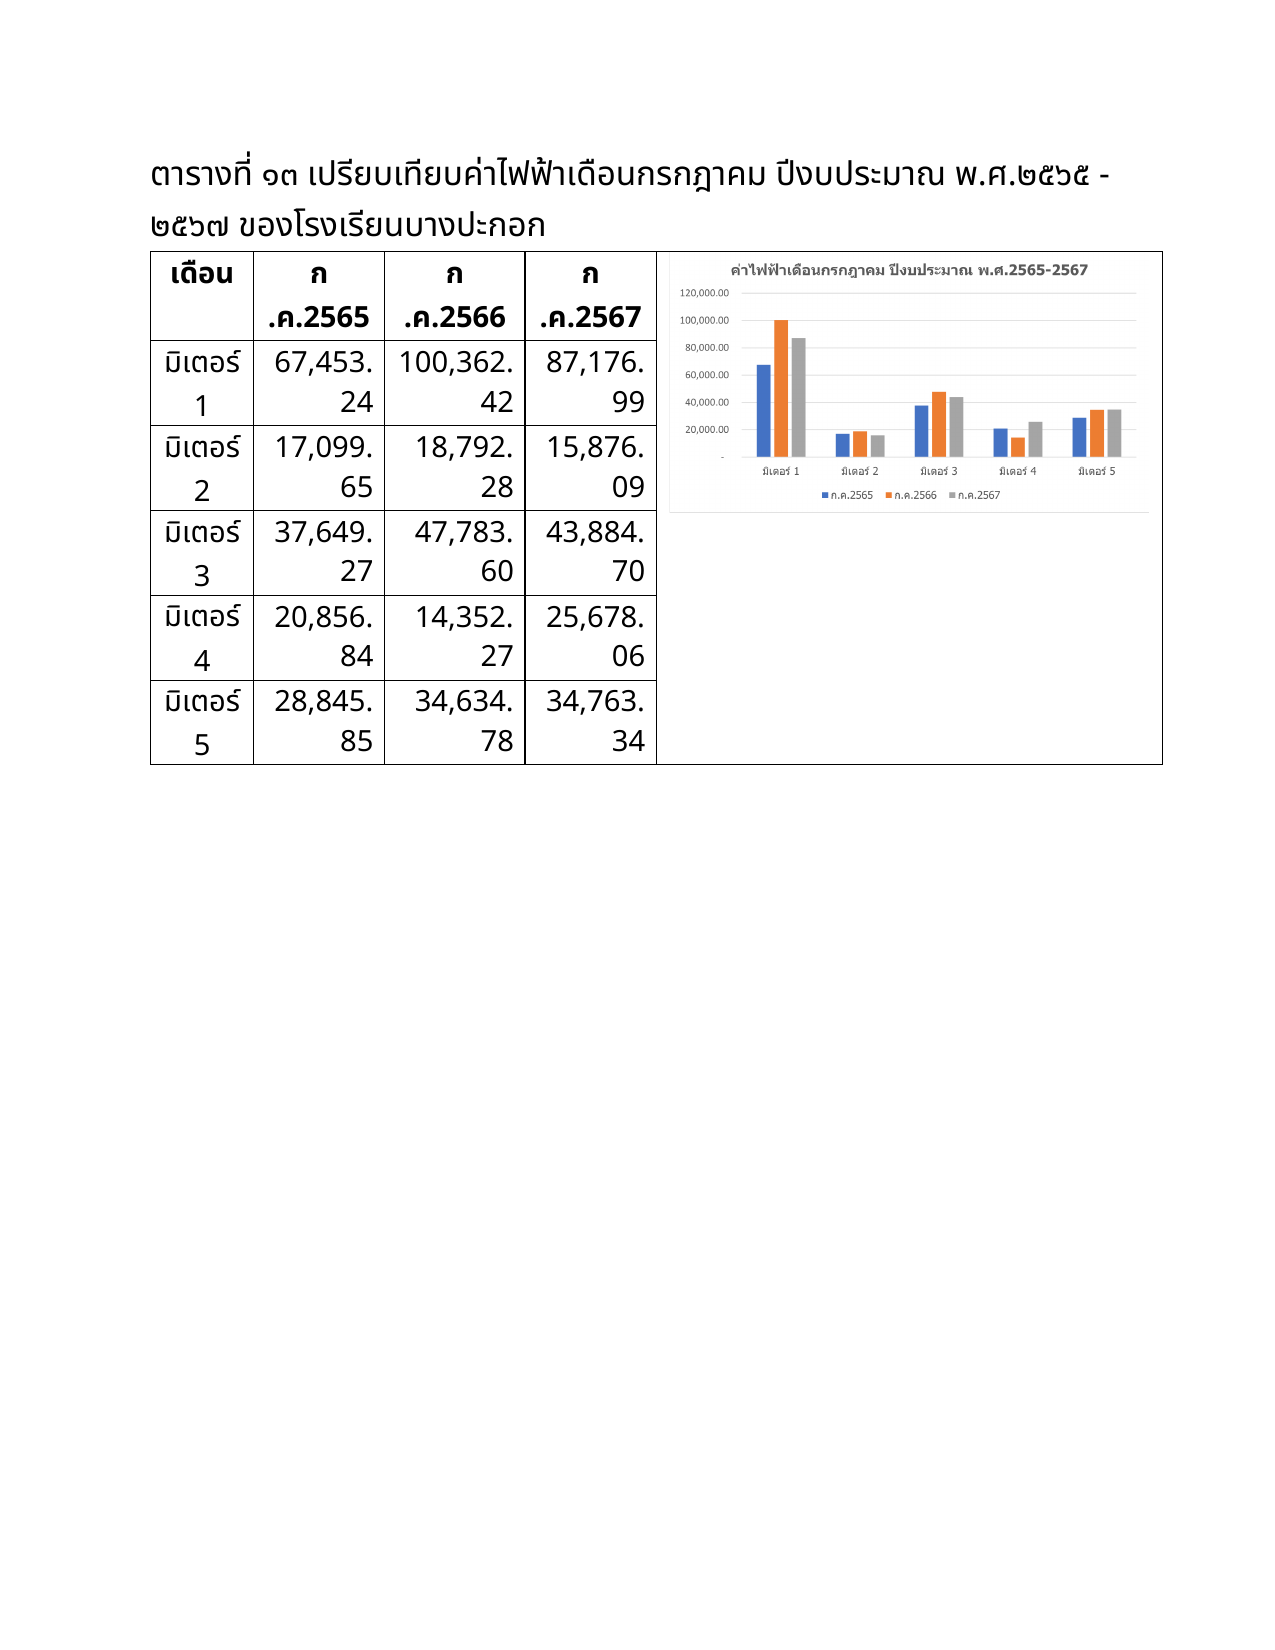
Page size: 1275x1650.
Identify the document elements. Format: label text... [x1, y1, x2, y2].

table_cell 15,876.09 [526, 426, 656, 510]
table_cell 34,763.34 [526, 681, 656, 764]
table_cell 28,845.85 [254, 681, 384, 764]
text ตารางที่ ๑๓ เปรียบเทียบค่าไฟฟ้าเดือนกรกฎาคม ปีงบประมาณ พ.ศ.๒๕๖๕ - ๒๕๖๗ ของโรงเรียนบางปะกอก [150, 150, 1152, 251]
table_cell มิเตอร์ 1 [151, 341, 253, 425]
table_cell 18,792.28 [385, 426, 524, 510]
table_header เดือน [151, 252, 253, 340]
table_cell 47,783.60 [385, 511, 524, 595]
table_cell 20,856.84 [254, 596, 384, 679]
table_cell 43,884.70 [526, 511, 656, 595]
table_cell 67,453.24 [254, 341, 384, 425]
table_cell 34,634.78 [385, 681, 524, 764]
table_cell มิเตอร์ 3 [151, 511, 253, 595]
table_cell มิเตอร์ 5 [151, 681, 253, 764]
table_cell 100,362.42 [385, 341, 524, 425]
picture [669, 252, 1149, 513]
table_cell มิเตอร์ 4 [151, 596, 253, 679]
table_cell 25,678.06 [526, 596, 656, 679]
table_header ก.ค.2567 [526, 252, 656, 340]
table_header ก.ค.2566 [385, 252, 524, 340]
table_cell 37,649.27 [254, 511, 384, 595]
table_cell มิเตอร์ 2 [151, 426, 253, 510]
table_header [657, 252, 1162, 764]
table_cell 87,176.99 [526, 341, 656, 425]
table_cell 17,099.65 [254, 426, 384, 510]
table_header ก.ค.2565 [254, 252, 384, 340]
table_cell 14,352.27 [385, 596, 524, 679]
